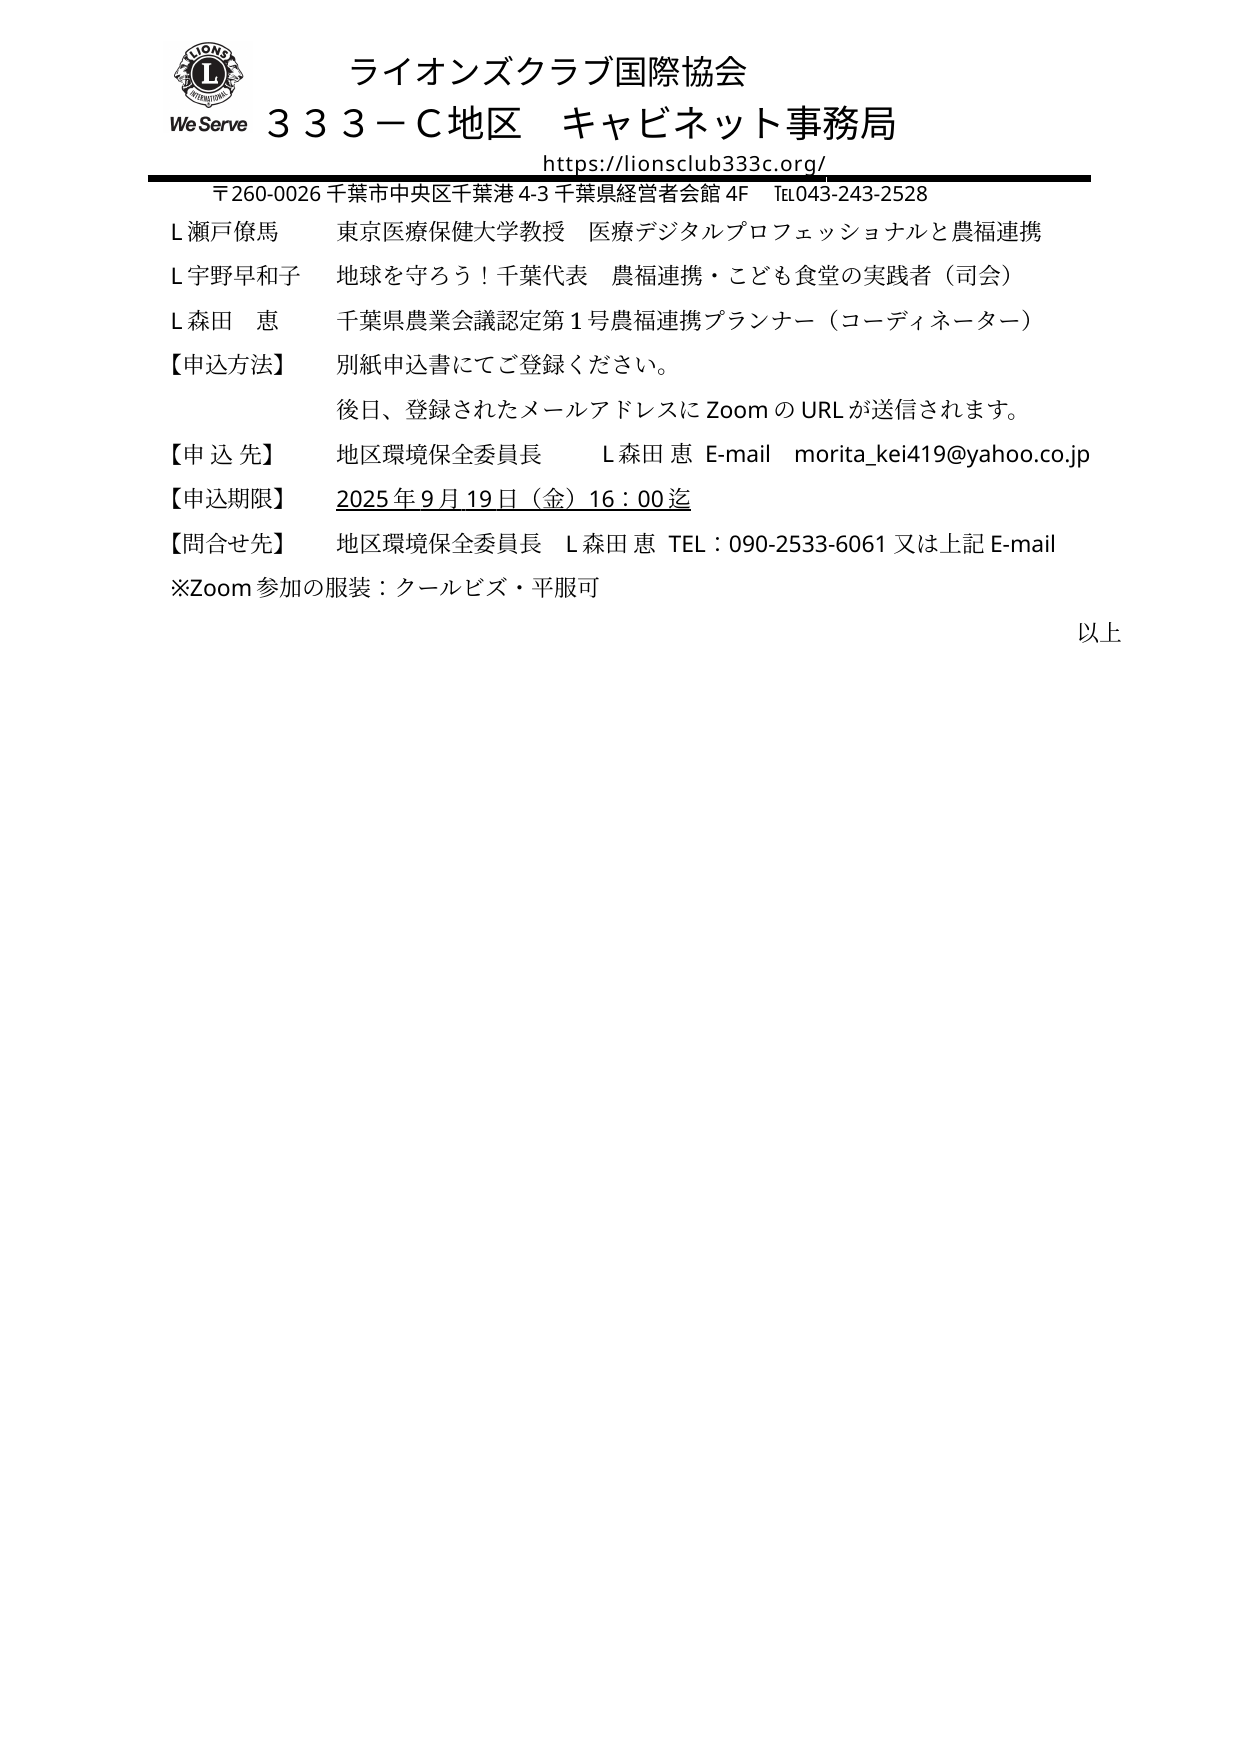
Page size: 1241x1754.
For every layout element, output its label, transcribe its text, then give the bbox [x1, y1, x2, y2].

table_cell 【申込期限】 [148, 475, 325, 520]
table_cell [148, 208, 325, 342]
table_cell 2025年9月19日（金）16：00迄 [325, 475, 1152, 520]
text ※Zoom参加の服装：クールビズ・平服可 [148, 564, 1092, 609]
table_cell 【申 込 先】 [148, 431, 325, 475]
text 以上 [148, 609, 1122, 654]
table_cell 別紙申込書にてご登録ください。 後日、登録されたメールアドレスにZoomのURLが送信されます。 [325, 342, 1152, 431]
table_cell 地区環境保全委員長 L森田 恵 TEL：090-2533-6061 又は上記E-mail [325, 520, 1152, 564]
table_cell 【申込方法】 [148, 342, 325, 431]
table_cell 【問合せ先】 [148, 520, 325, 564]
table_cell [325, 208, 1152, 342]
picture [162, 41, 254, 133]
table_cell L森田 恵 E-mail morita_kei419@yahoo.co.jp [591, 431, 1152, 475]
table_cell 地区環境保全委員長 [325, 431, 591, 475]
